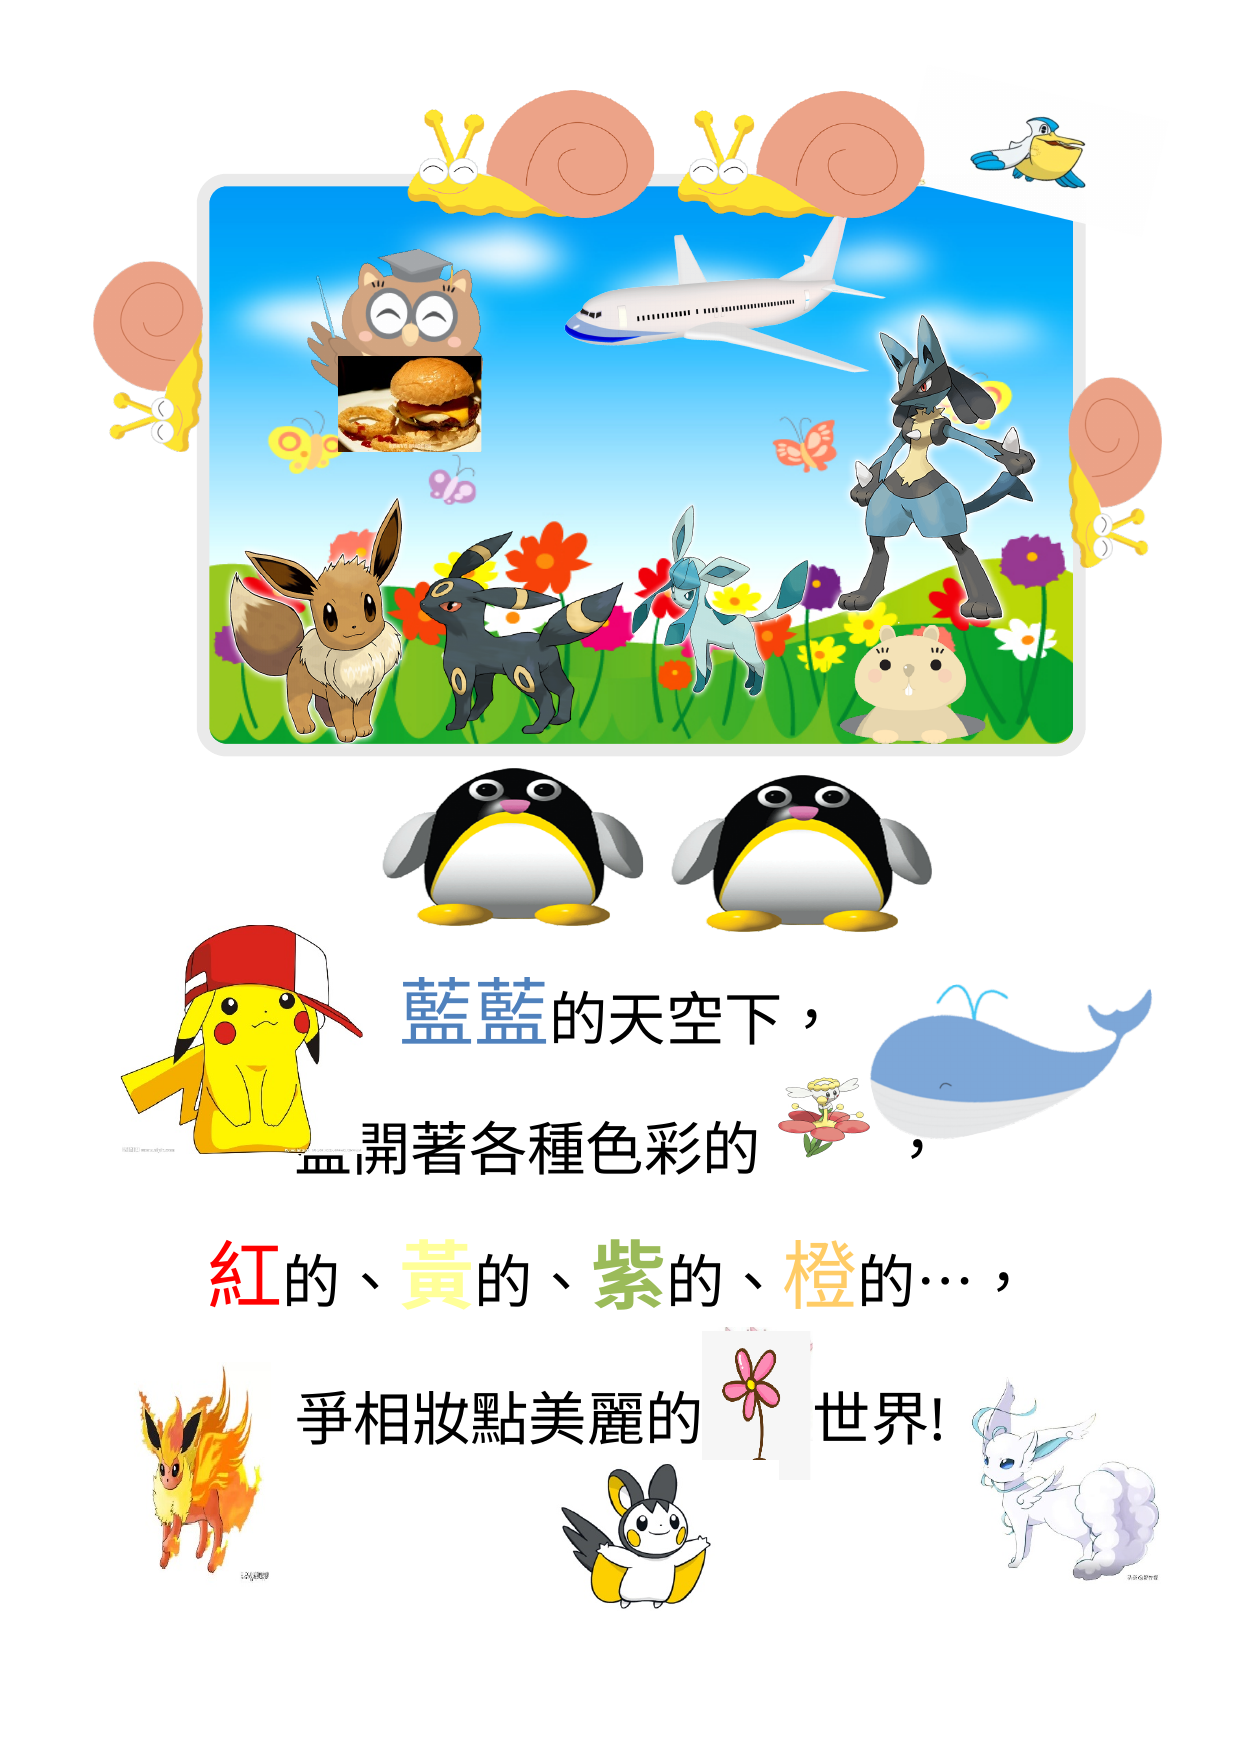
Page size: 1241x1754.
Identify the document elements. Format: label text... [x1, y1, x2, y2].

picture [122, 1362, 271, 1587]
picture [671, 775, 932, 932]
picture [760, 944, 1172, 1171]
picture [969, 1377, 1162, 1584]
text 盛開著各種色彩的， [187, 1064, 1053, 1214]
text 爭相妝點美麗的世界! [187, 1327, 703, 1477]
text 紅的、黃的、紫的、橙的…， [187, 1214, 1053, 1327]
text 爭相妝點美麗的世界! [811, 1327, 1053, 1477]
text 藍藍的天空下， [187, 757, 1053, 1064]
picture [496, 1327, 813, 1611]
picture [120, 925, 363, 1154]
picture [94, 262, 202, 451]
picture [183, 65, 1168, 926]
text 藍藍的天空下， [187, 164, 407, 261]
